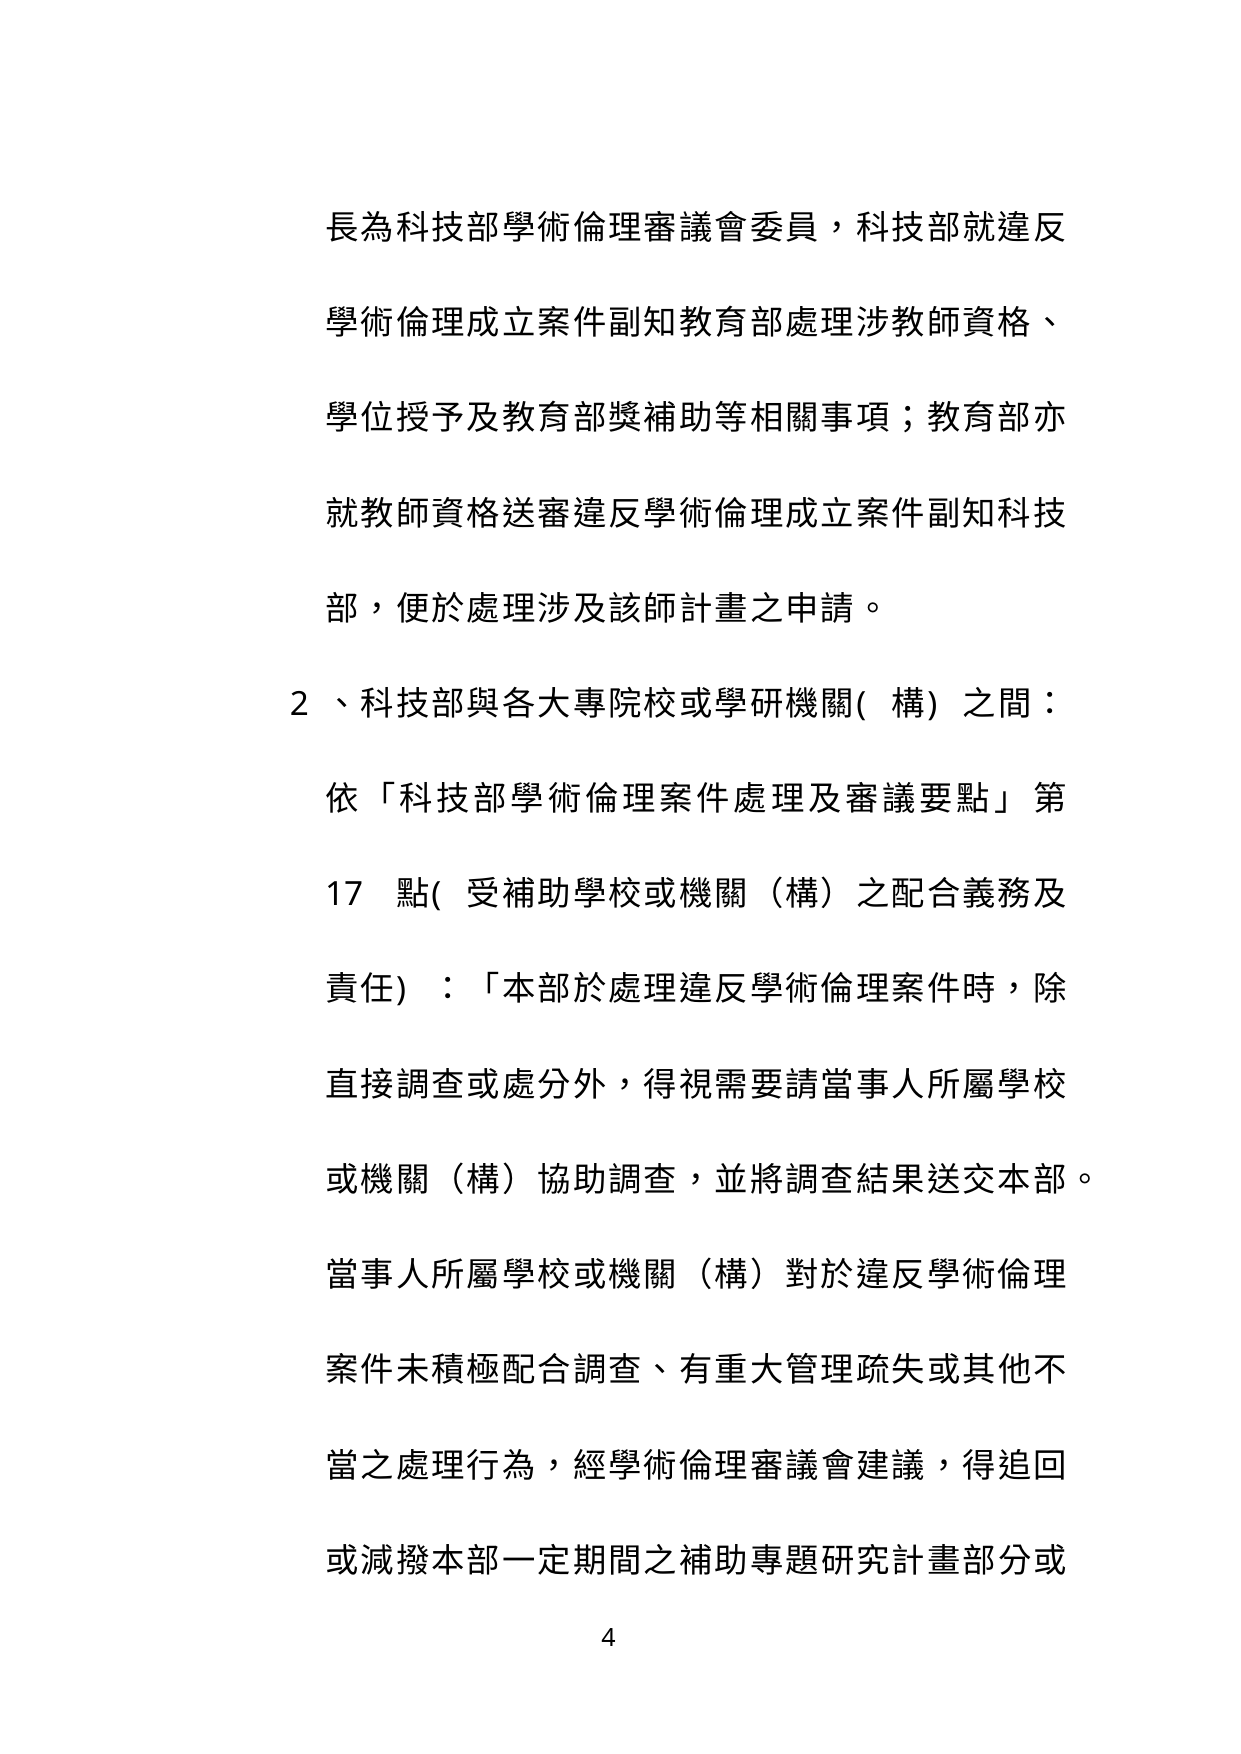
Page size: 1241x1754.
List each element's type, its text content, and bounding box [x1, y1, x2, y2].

subtitle 教育部與科技部兩部之間：教育部高教司副司長為科技部學術倫理審議會委員，科技部就違反學術倫理成立案件副知教育部處理涉教師資格、學位授予及教育部獎補助等相關事項；教育部亦就教師資格送審違反學術倫理成立案件副知科技部，便於處理涉及該師計畫之申請。 [266, 177, 1069, 653]
